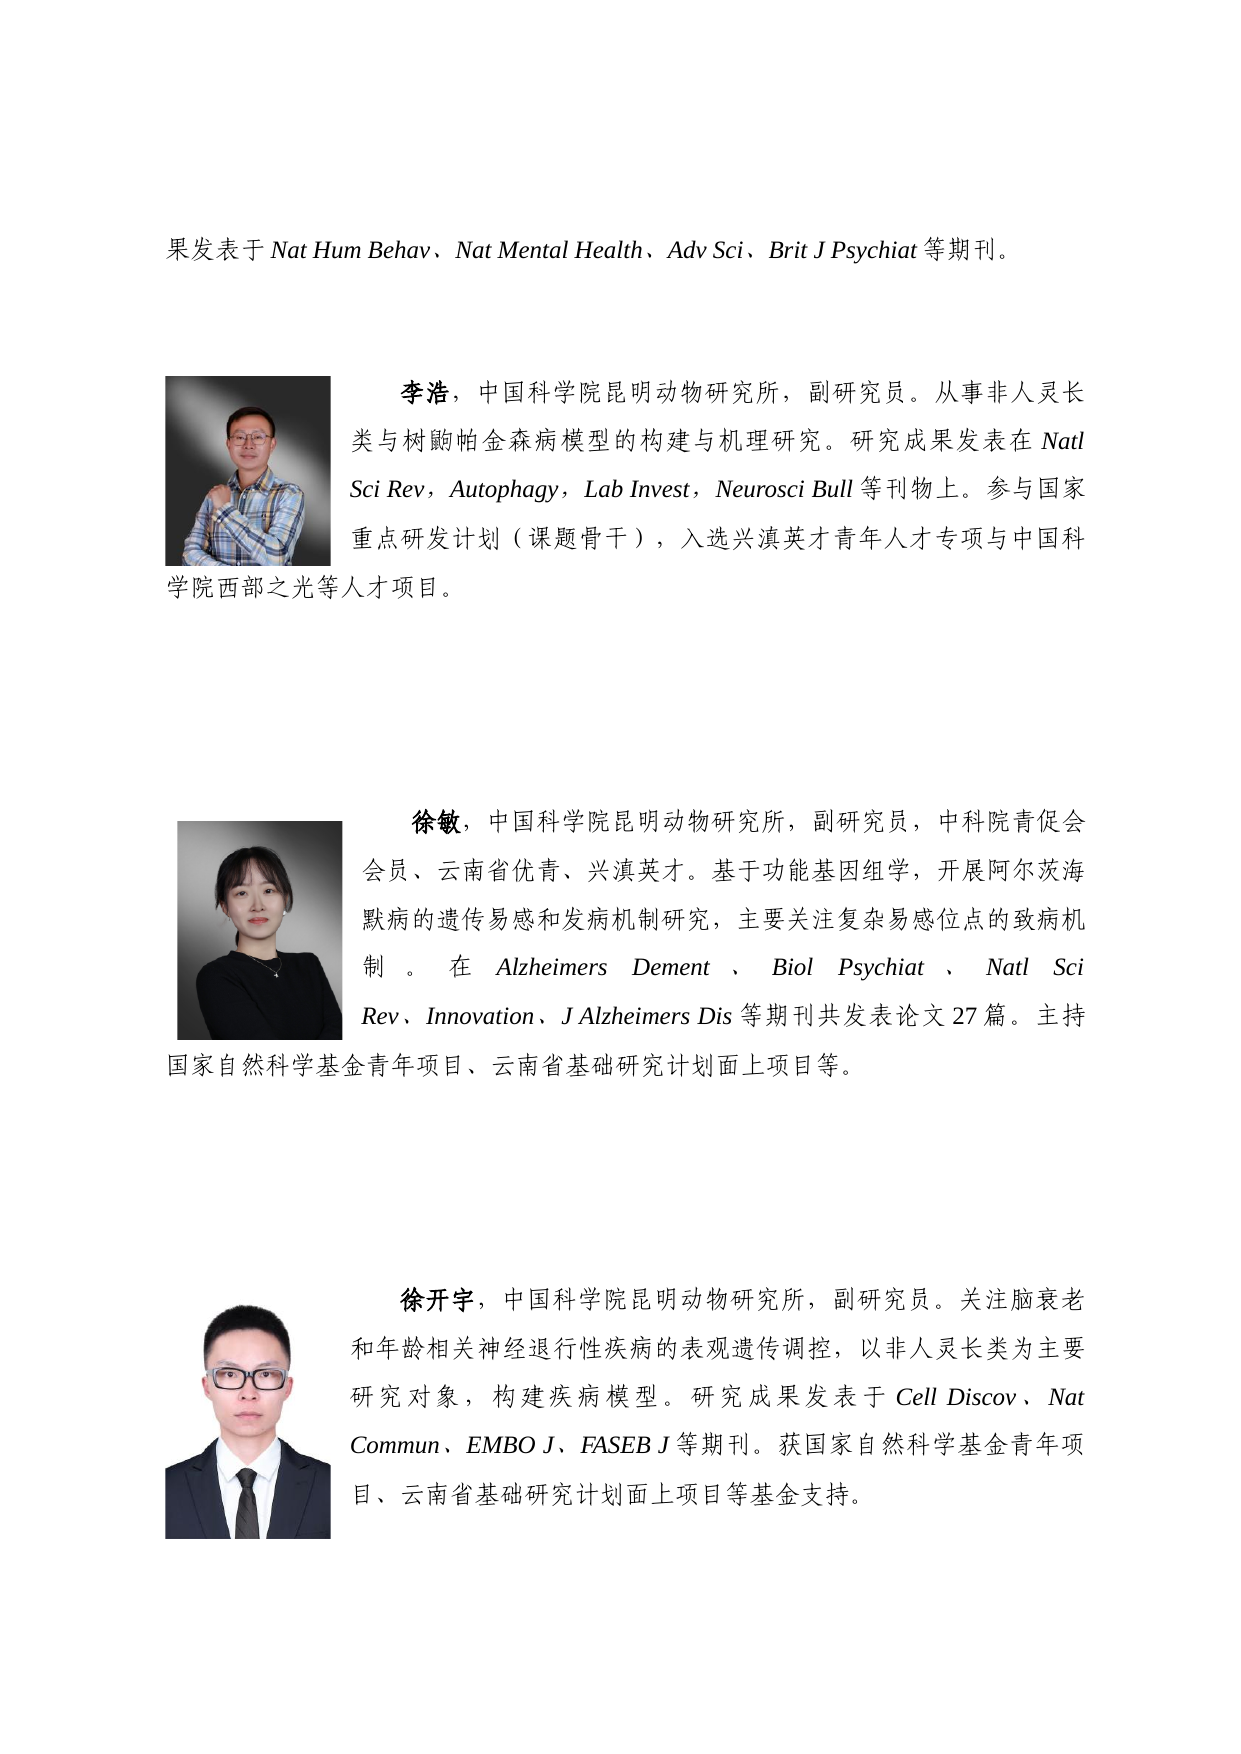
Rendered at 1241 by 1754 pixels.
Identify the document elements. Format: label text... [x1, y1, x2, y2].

text 徐敏，中国科学院昆明动物研究所，副研究员，中科院青促会会员、云南省优青、兴滇英才。基于功能基因组学，开展阿尔茨海默病的遗传易感和发病机制研究，主要关注复杂易感位点的致病机制。在Alzheimers Dement、Biol Psychiat、Natl Sci Rev、Innovation、J Alzheimers Dis等期刊共发表论文27篇。主持国家自然科学基金青年项目、云南省基础研究计划面上项目等。 [165, 803, 1087, 1080]
picture [165, 376, 331, 566]
text 徐开宇，中国科学院昆明动物研究所，副研究员。关注脑衰老和年龄相关神经退行性疾病的表观遗传调控，以非人灵长类为主要研究对象，构建疾病模型。研究成果发表于Cell Discov、Nat Commun、EMBO J、FASEB J等期刊。获国家自然科学基金青年项目、云南省基础研究计划面上项目等基金支持。 [165, 1282, 1087, 1509]
picture [177, 821, 343, 1040]
text 李浩，中国科学院昆明动物研究所，副研究员。从事非人灵长类与树鼩帕金森病模型的构建与机理研究。研究成果发表在Natl Sci Rev，Autophagy，Lab Invest，Neurosci Bull等刊物上。参与国家重点研发计划（课题骨干），入选兴滇英才青年人才专项与中国科学院西部之光等人才项目。 [165, 374, 1087, 602]
picture [165, 1287, 331, 1539]
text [165, 233, 1087, 265]
